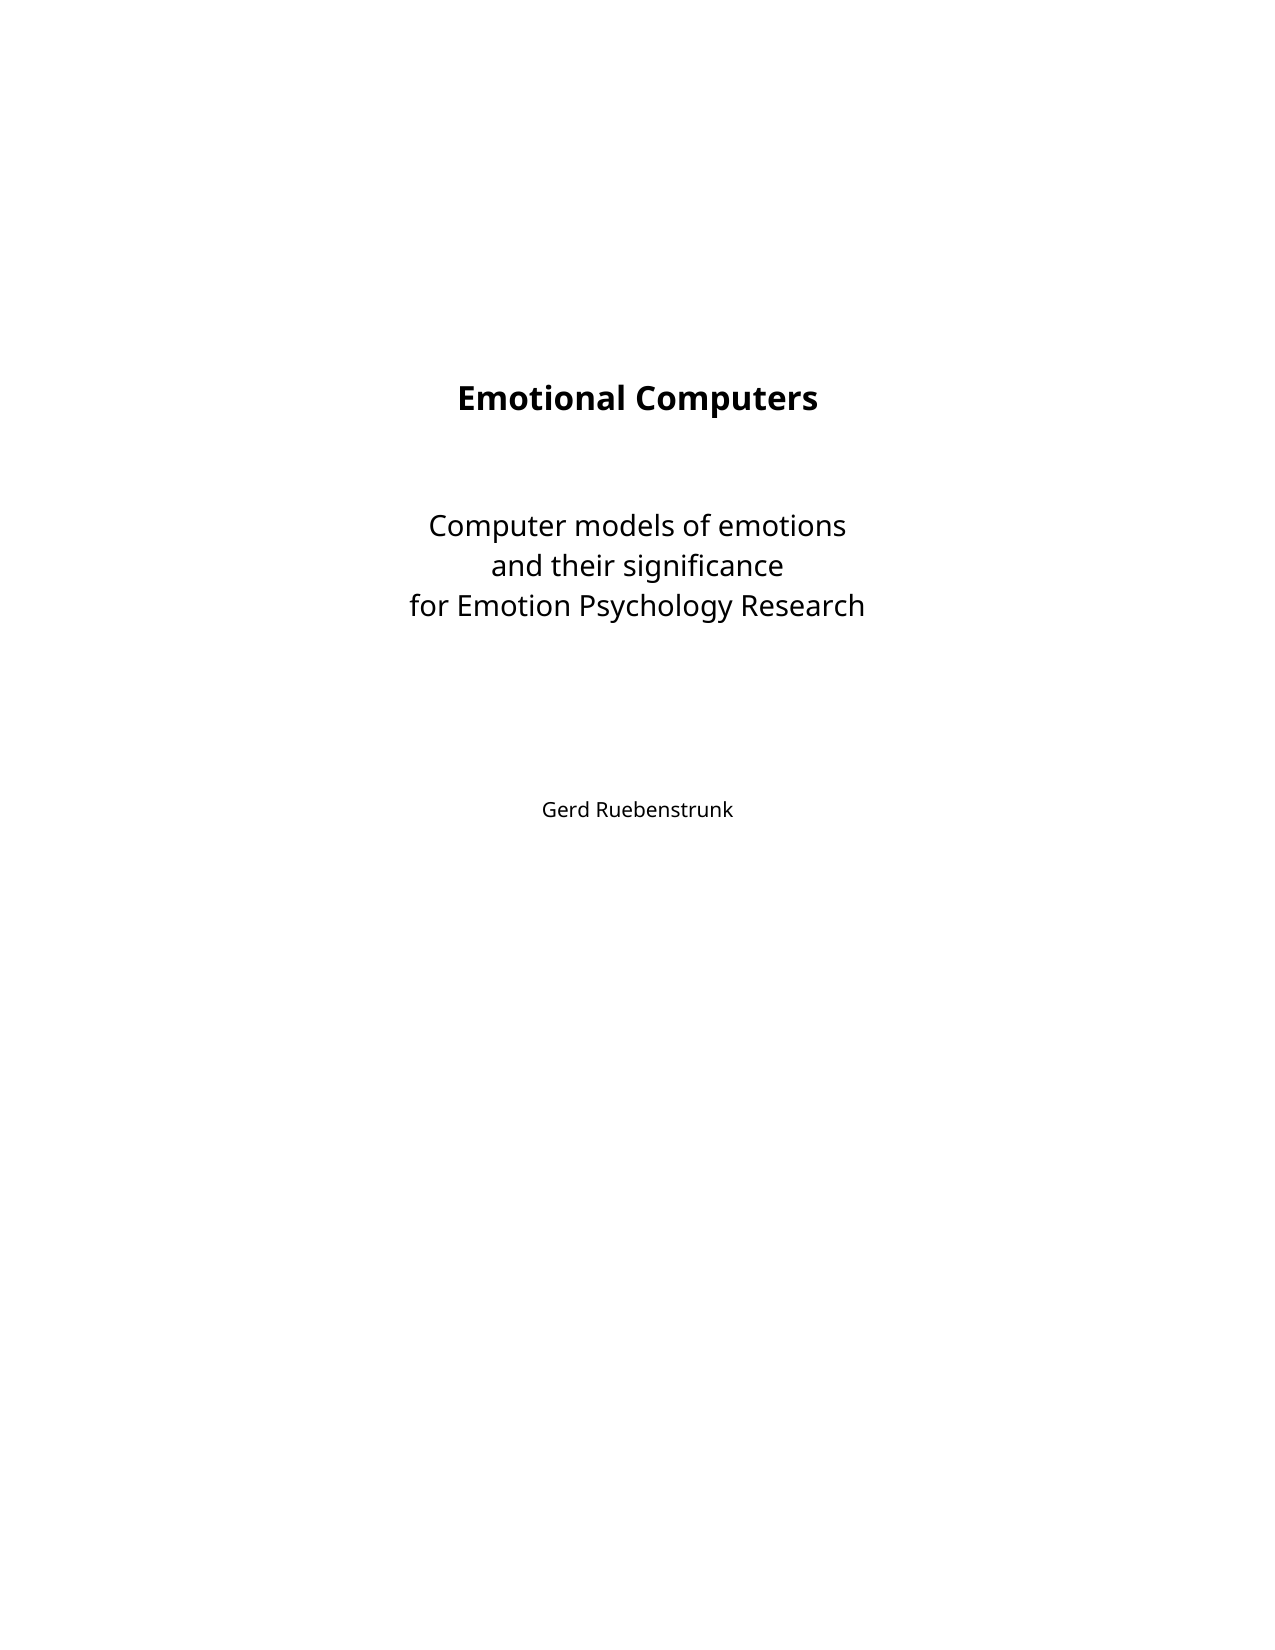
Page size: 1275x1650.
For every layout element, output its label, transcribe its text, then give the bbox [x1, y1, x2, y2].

text for Emotion Psychology Research [148, 585, 1127, 624]
text Gerd Ruebenstrunk [148, 795, 1127, 823]
text and their significance [148, 545, 1127, 585]
text Computer models of emotions [148, 505, 1127, 545]
text Emotional Computers [148, 375, 1127, 420]
